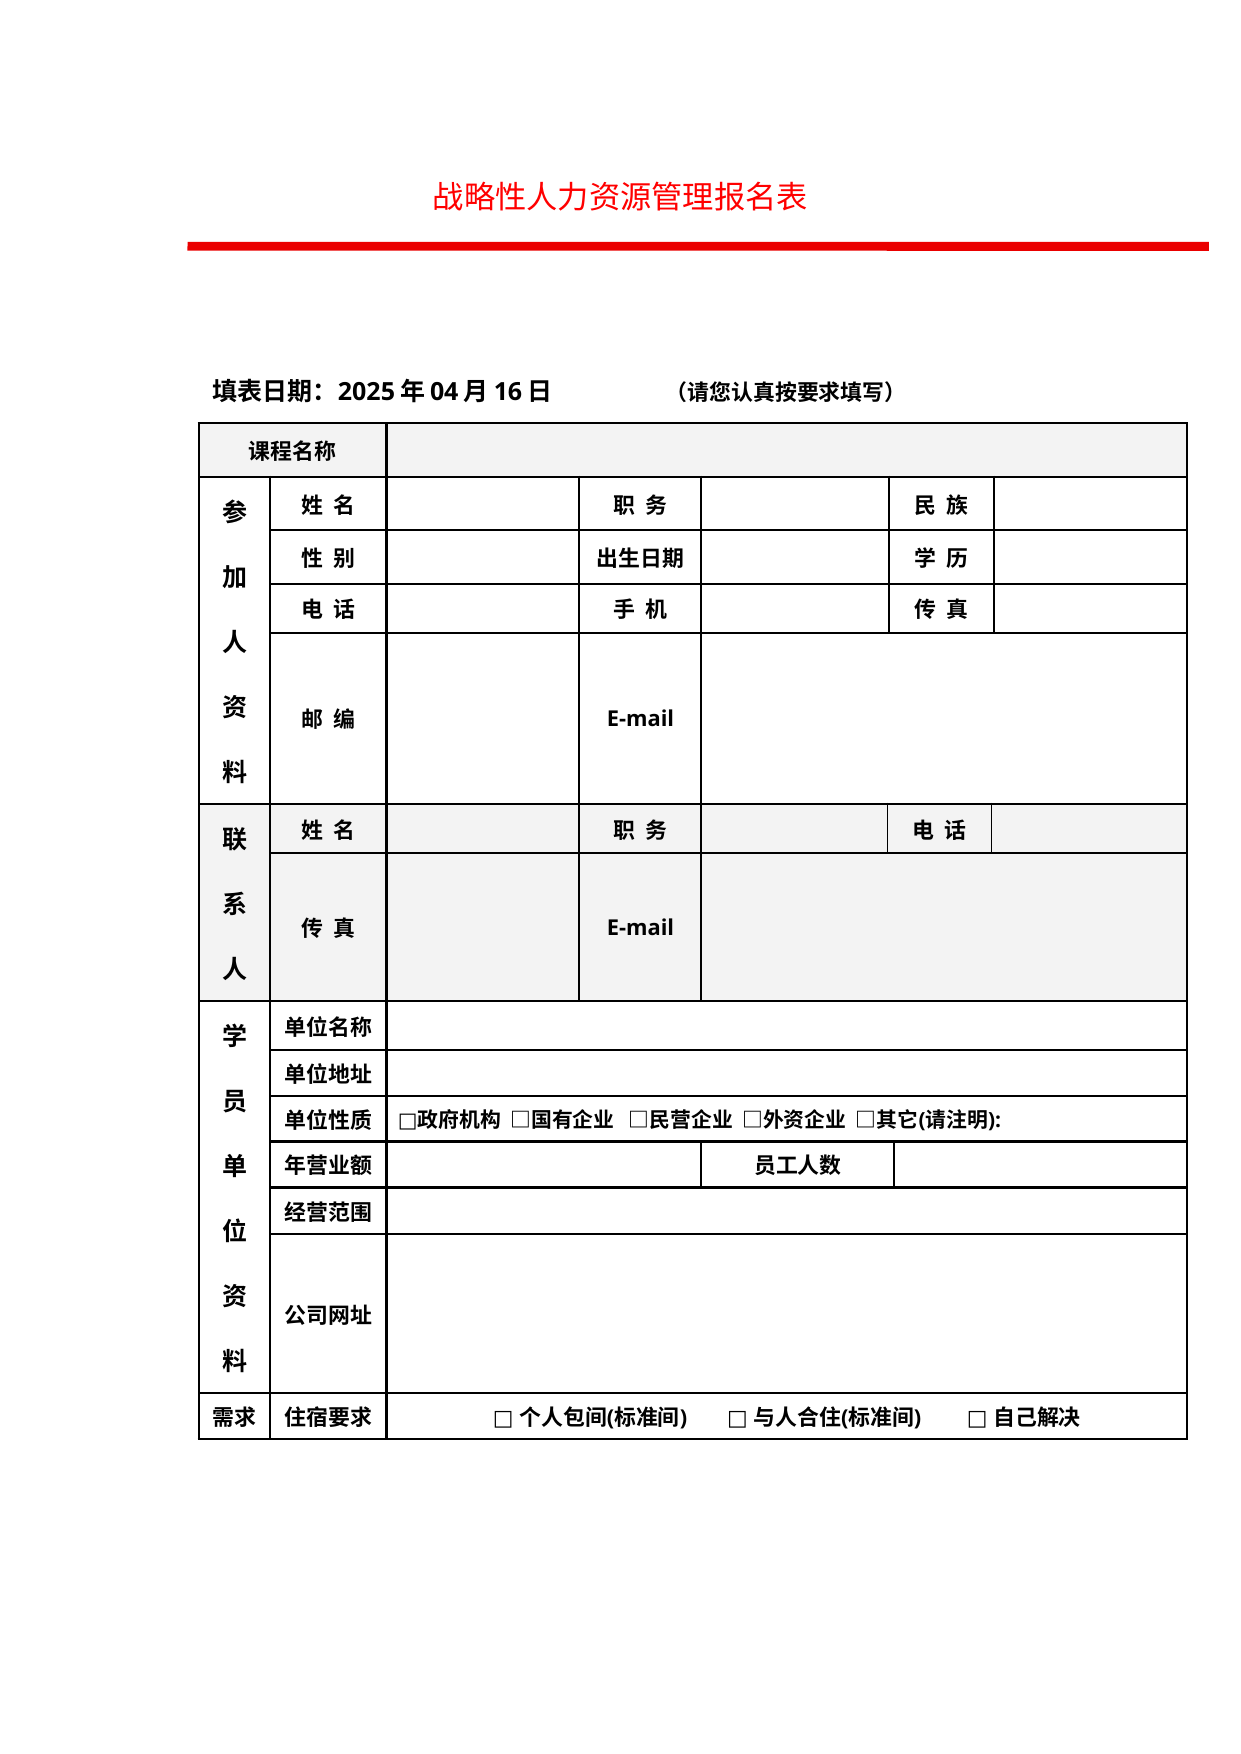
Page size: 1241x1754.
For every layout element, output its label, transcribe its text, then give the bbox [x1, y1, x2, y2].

table_cell 职 务 [580, 478, 700, 529]
table_cell □政府机构 □国有企业 □民营企业 □外资企业 □其它(请注明): [388, 1097, 1186, 1140]
table_cell [388, 1189, 1186, 1233]
table_header 课程名称 [200, 424, 385, 476]
table_cell [995, 478, 1186, 529]
table_cell 年营业额 [271, 1143, 385, 1186]
text 战略性人力资源管理报名表 [187, 162, 1053, 227]
table_cell 员工人数 [702, 1143, 893, 1186]
table_cell [995, 531, 1186, 582]
table_cell [388, 531, 578, 582]
table_cell [702, 531, 888, 582]
table_cell □ 个人包间(标准间) □ 与人合住(标准间) □ 自己解决 [388, 1394, 1186, 1438]
table_cell 需求 [200, 1394, 269, 1438]
table_cell 住宿要求 [271, 1394, 385, 1438]
table_cell 单位名称 [271, 1002, 385, 1049]
table_cell 联 系 人 [200, 805, 269, 1000]
table_cell [702, 585, 888, 632]
table_cell [702, 634, 1186, 803]
table_cell 电 话 [888, 805, 991, 852]
table_cell [388, 634, 578, 803]
table_cell 邮 编 [271, 634, 385, 803]
table_cell 单位性质 [271, 1097, 385, 1140]
table_cell 学 员 单 位 资 料 [200, 1002, 269, 1392]
table_cell 经营范围 [271, 1189, 385, 1233]
table_cell 单位地址 [271, 1051, 385, 1095]
table_header [388, 424, 1186, 476]
text 填表日期：2025年04月16日 （请您认真按要求填写） [187, 357, 1053, 422]
table_cell [388, 1002, 1186, 1049]
table_cell [702, 478, 888, 529]
table_cell 手 机 [580, 585, 700, 632]
table_cell [895, 1143, 1186, 1186]
table_cell 传 真 [890, 585, 993, 632]
table_cell 电 话 [271, 585, 385, 632]
table_cell [388, 478, 578, 529]
table_cell [702, 854, 1186, 1000]
table_cell 参加人资料 [200, 478, 269, 803]
table_cell [388, 1143, 700, 1186]
table_cell 姓 名 [271, 805, 385, 852]
table_cell E-mail [580, 854, 700, 1000]
table_cell 出生日期 [580, 531, 700, 582]
table_cell [388, 585, 578, 632]
table_cell 传 真 [271, 854, 385, 1000]
table_cell [995, 585, 1186, 632]
table_cell [388, 1235, 1186, 1392]
table_cell 职 务 [580, 805, 700, 852]
table_cell [388, 1051, 1186, 1095]
table_cell 姓 名 [271, 478, 385, 529]
table_cell 民 族 [890, 478, 993, 529]
table_cell 学 历 [890, 531, 993, 582]
table_cell [702, 805, 887, 852]
table_cell [388, 854, 578, 1000]
table_cell 公司网址 [271, 1235, 385, 1392]
table_cell [992, 805, 1186, 852]
table_cell 性 别 [271, 531, 385, 582]
table_cell [388, 805, 578, 852]
table_cell E-mail [580, 634, 700, 803]
